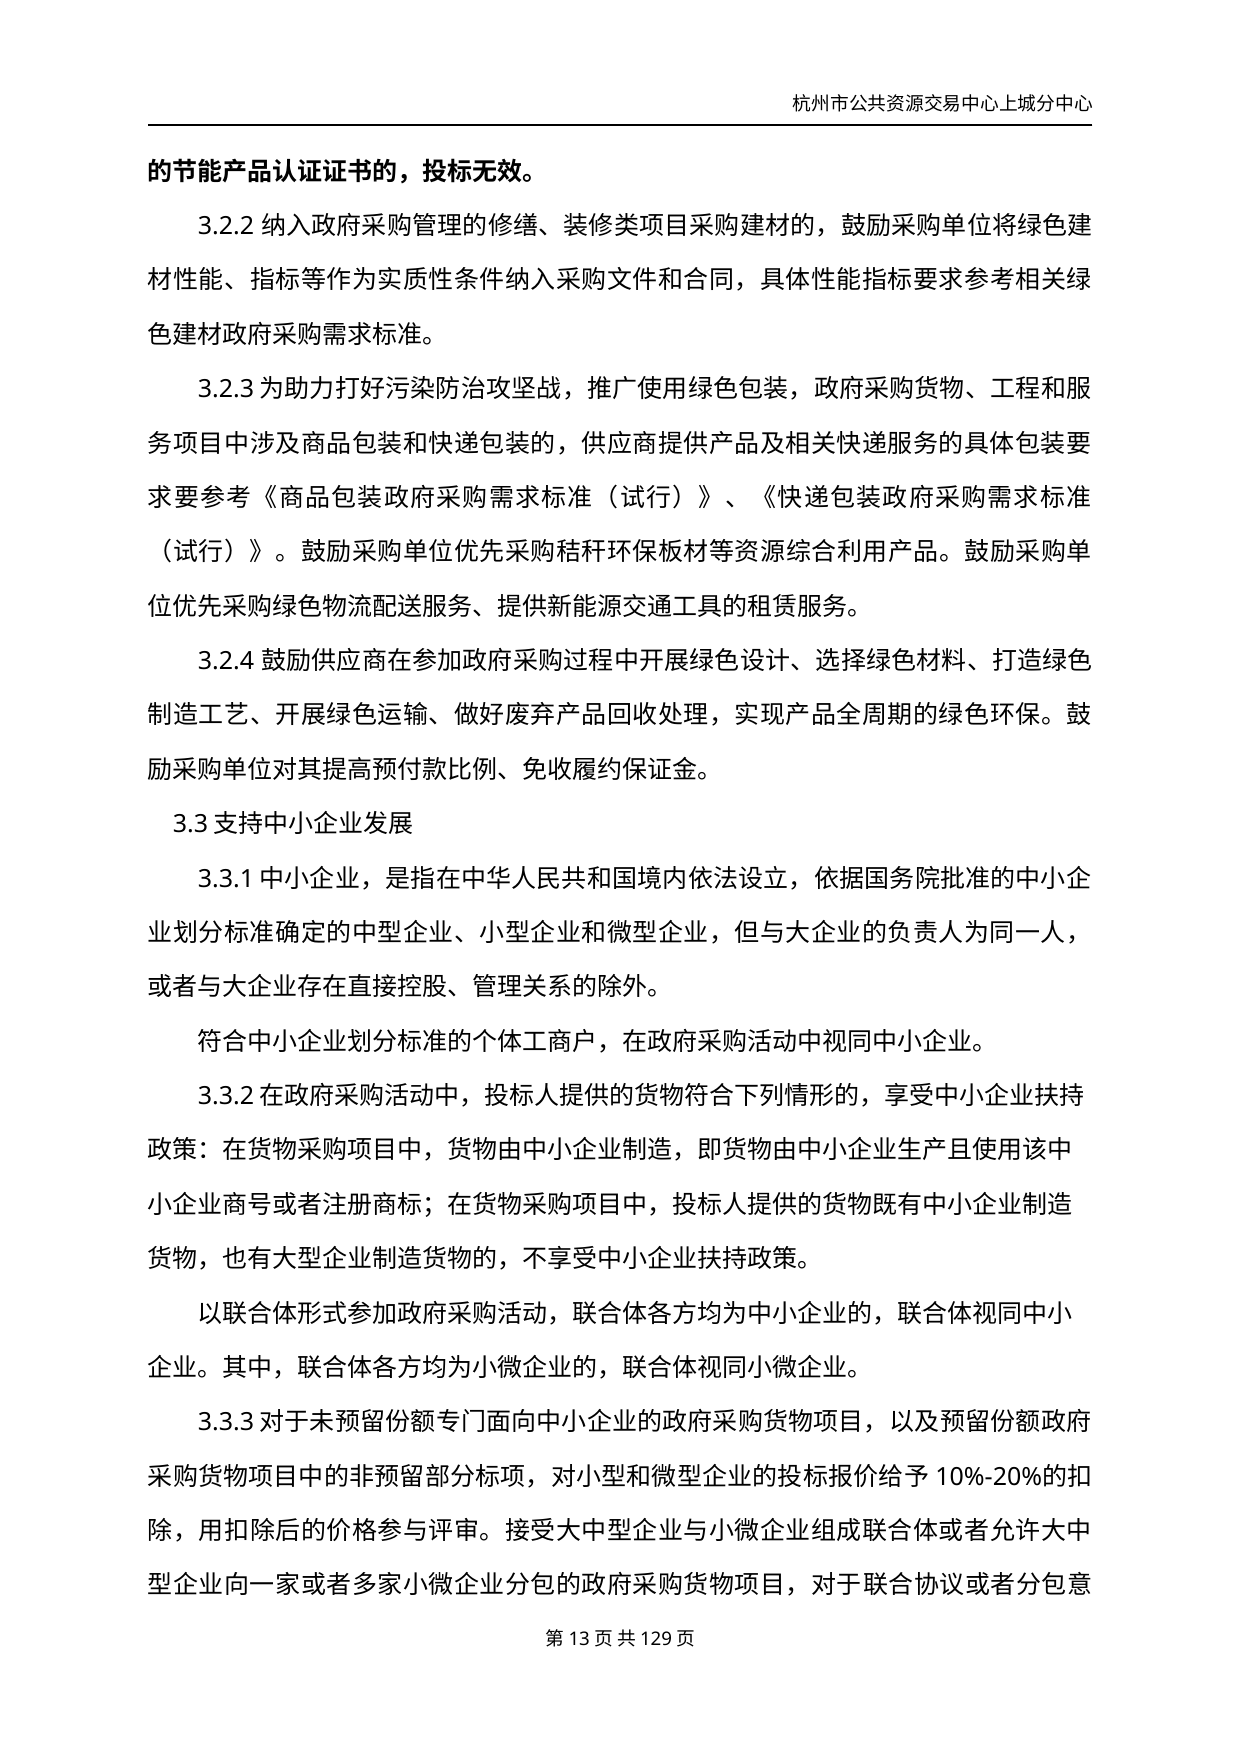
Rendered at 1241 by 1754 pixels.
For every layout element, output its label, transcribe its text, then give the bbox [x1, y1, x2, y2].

text 符合中小企业划分标准的个体工商户，在政府采购活动中视同中小企业。 [148, 1021, 1092, 1057]
text 以联合体形式参加政府采购活动，联合体各方均为中小企业的，联合体视同中小企业。其中，联合体各方均为小微企业的，联合体视同小微企业。 [148, 1293, 1092, 1384]
text 3.2.4 鼓励供应商在参加政府采购过程中开展绿色设计、选择绿色材料、打造绿色制造工艺、开展绿色运输、做好废弃产品回收处理，实现产品全周期的绿色环保。鼓励采购单位对其提高预付款比例、免收履约保证金。 [148, 641, 1092, 786]
text 3.2.3为助力打好污染防治攻坚战，推广使用绿色包装，政府采购货物、工程和服务项目中涉及商品包装和快递包装的，供应商提供产品及相关快递服务的具体包装要求要参考《商品包装政府采购需求标准（试行）》、《快递包装政府采购需求标准（试行）》。鼓励采购单位优先采购秸秆环保板材等资源综合利用产品。鼓励采购单位优先采购绿色物流配送服务、提供新能源交通工具的租赁服务。 [148, 369, 1092, 622]
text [148, 151, 1092, 187]
text 3.2.2 纳入政府采购管理的修缮、装修类项目采购建材的，鼓励采购单位将绿色建材性能、指标等作为实质性条件纳入采购文件和合同，具体性能指标要求参考相关绿色建材政府采购需求标准。 [148, 206, 1092, 351]
text 3.3.2在政府采购活动中，投标人提供的货物符合下列情形的，享受中小企业扶持政策：在货物采购项目中，货物由中小企业制造，即货物由中小企业生产且使用该中小企业商号或者注册商标；在货物采购项目中，投标人提供的货物既有中小企业制造货物，也有大型企业制造货物的，不享受中小企业扶持政策。 [148, 1076, 1092, 1275]
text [148, 1402, 1092, 1601]
text 3.3.1中小企业，是指在中华人民共和国境内依法设立，依据国务院批准的中小企业划分标准确定的中型企业、小型企业和微型企业，但与大企业的负责人为同一人，或者与大企业存在直接控股、管理关系的除外。 [148, 858, 1092, 1003]
text 3.3支持中小企业发展 [148, 804, 1092, 840]
